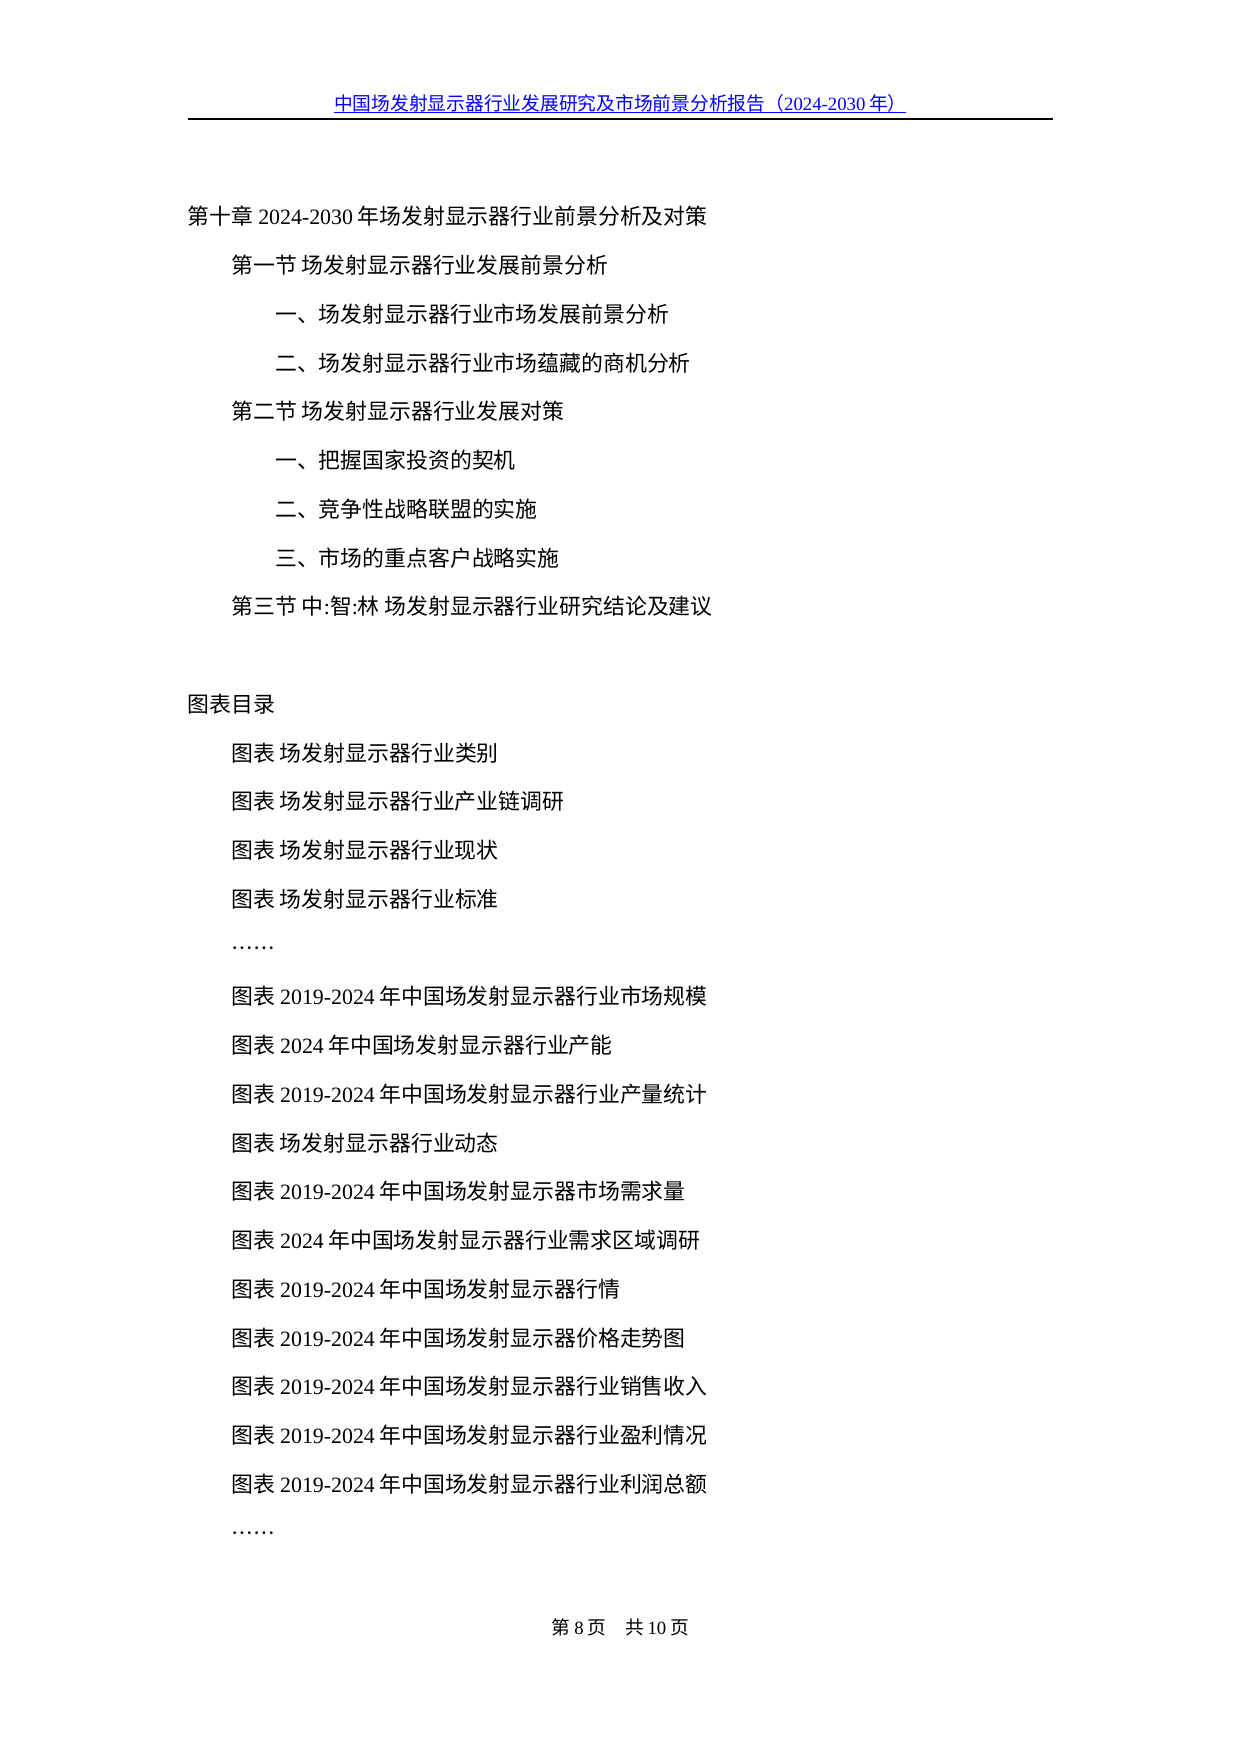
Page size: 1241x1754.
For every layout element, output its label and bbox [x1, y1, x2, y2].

text [187, 150, 1053, 1548]
